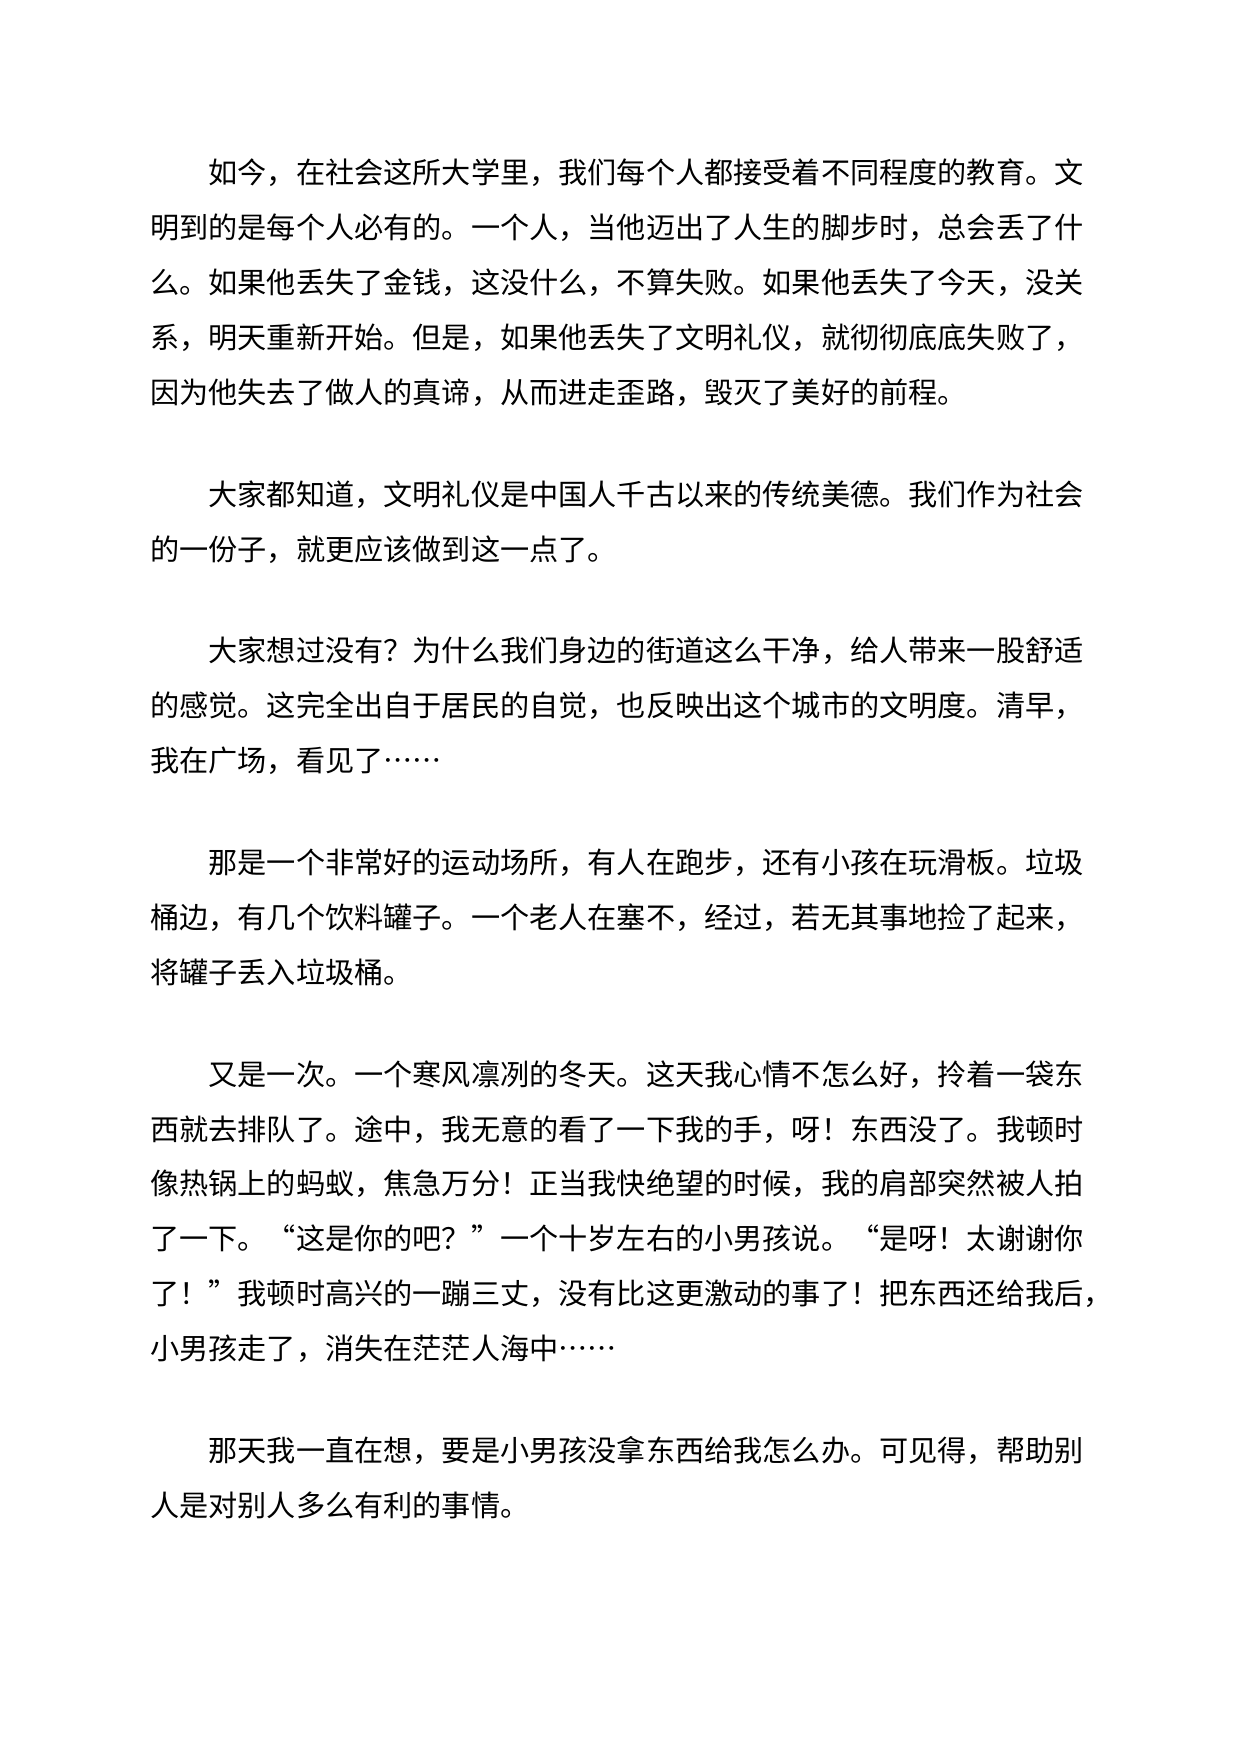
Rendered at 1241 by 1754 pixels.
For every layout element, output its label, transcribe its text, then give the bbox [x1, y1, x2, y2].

text 那天我一直在想，要是小男孩没拿东西给我怎么办。可见得，帮助别人是对别人多么有利的事情。 [150, 1427, 1090, 1524]
text 如今，在社会这所大学里，我们每个人都接受着不同程度的教育。文明到的是每个人必有的。一个人，当他迈出了人生的脚步时，总会丢了什么。如果他丢失了金钱，这没什么，不算失败。如果他丢失了今天，没关系，明天重新开始。但是，如果他丢失了文明礼仪，就彻彻底底失败了，因为他失去了做人的真谛，从而进走歪路，毁灭了美好的前程。 [150, 150, 1090, 412]
text 大家都知道，文明礼仪是中国人千古以来的传统美德。我们作为社会的一份子，就更应该做到这一点了。 [150, 471, 1090, 568]
text 大家想过没有？为什么我们身边的街道这么干净，给人带来一股舒适的感觉。这完全出自于居民的自觉，也反映出这个城市的文明度。清早，我在广场，看见了…… [150, 628, 1090, 780]
text 又是一次。一个寒风凛冽的冬天。这天我心情不怎么好，拎着一袋东西就去排队了。途中，我无意的看了一下我的手，呀！东西没了。我顿时像热锅上的蚂蚁，焦急万分！正当我快绝望的时候，我的肩部突然被人拍了一下。“这是你的吧？”一个十岁左右的小男孩说。“是呀！太谢谢你了！”我顿时高兴的一蹦三丈，没有比这更激动的事了！把东西还给我后，小男孩走了，消失在茫茫人海中…… [150, 1051, 1090, 1368]
text 那是一个非常好的运动场所，有人在跑步，还有小孩在玩滑板。垃圾桶边，有几个饮料罐子。一个老人在塞不，经过，若无其事地捡了起来，将罐子丢入垃圾桶。 [150, 839, 1090, 992]
